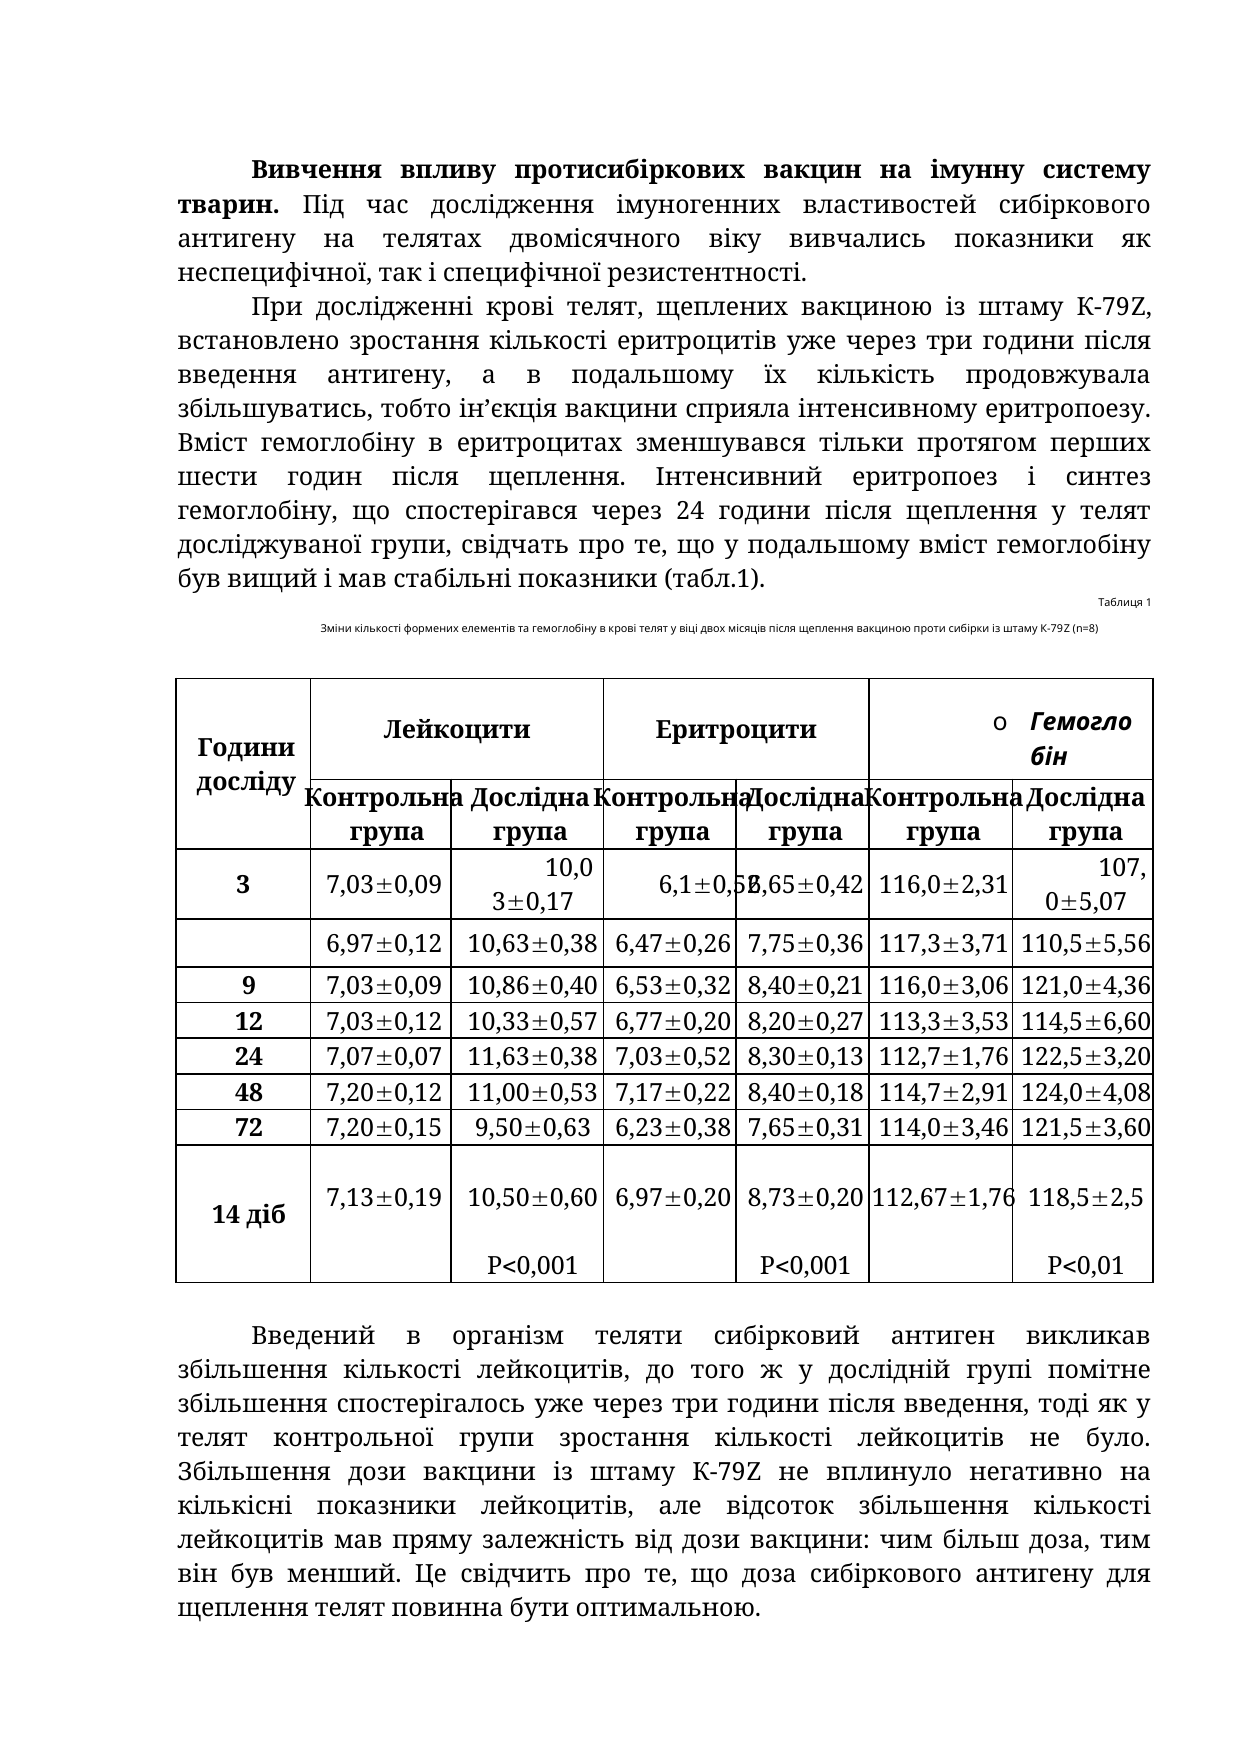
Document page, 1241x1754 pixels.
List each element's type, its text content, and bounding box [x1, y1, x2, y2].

table_cell 7,030,52 [604, 1039, 735, 1073]
table_cell Контрольна група [604, 780, 735, 848]
table_cell 3 [177, 850, 310, 918]
table_cell 122,53,20 [1013, 1039, 1152, 1073]
table_cell 10,630,38 [452, 920, 603, 966]
table_cell 7,650,31 [737, 1110, 868, 1144]
table_cell 116,03,06 [870, 968, 1012, 1002]
text Зміни кількості формених елементів та гемоглобіну в крові телят у віці двох місяців після щеплення вакциною проти сибірки із штаму К-79Z (n=8) [177, 621, 1152, 646]
table_cell 7,030,12 [311, 1003, 450, 1037]
table_cell Дослідна група [452, 780, 603, 848]
table_cell 112,671,76 [870, 1146, 1012, 1282]
table_cell 11,630,38 [452, 1039, 603, 1073]
table_cell 114,03,46 [870, 1110, 1012, 1144]
table_cell Контрольна група [311, 780, 450, 848]
table_cell 8,730,20 Р0,001 [737, 1146, 868, 1282]
table_cell 113,33,53 [870, 1003, 1012, 1037]
table_cell 10,860,40 [452, 968, 603, 1002]
text Введений в організм теляти сибірковий антиген викликав збільшення кількості лейкоцитів, до того ж у дослідній групі помітне збільшення спостерігалось уже через три години після введення, тоді як у телят контрольної групи зростання кількості лейкоцитів не було. Збільшення дози вакцини із штаму К-79Z не вплинуло негативно на кількісні показники лейкоцитів, але відсоток збільшення кількості лейкоцитів мав пряму залежність від дози вакцини: чим більш доза, тим він був менший. Це свідчить про те, що доза сибіркового антигену для щеплення телят повинна бути оптимальною. [177, 1317, 1152, 1624]
table_cell 8,200,27 [737, 1003, 868, 1037]
text Таблиця 1 [177, 595, 1152, 621]
table_cell 14 діб [177, 1146, 310, 1282]
table_cell 48 [177, 1075, 310, 1108]
table_cell 6,770,20 [604, 1003, 735, 1037]
table_cell 121,04,36 [1013, 968, 1152, 1002]
table_cell Дослідна група [1013, 780, 1152, 848]
table_cell 9,500,63 [452, 1110, 603, 1144]
table_cell 24 [177, 1039, 310, 1073]
table_cell 124,04,08 [1013, 1075, 1152, 1108]
table_cell 11,000,53 [452, 1075, 603, 1108]
table_header Еритроцити [604, 679, 868, 778]
table_cell 72 [177, 1110, 310, 1144]
text Вивчення впливу протисибіркових вакцин на імунну систему тварин. Під час дослідження імуногенних властивостей сибіркового антигену на телятах двомісячного віку вивчались показники як неспецифічної, так і специфічної резистентності. [177, 152, 1152, 288]
table_cell 114,72,91 [870, 1075, 1012, 1108]
table_cell 6,650,42 [737, 850, 868, 918]
table_cell 114,56,60 [1013, 1003, 1152, 1037]
table_cell 6,530,32 [604, 968, 735, 1002]
table_cell 10,500,60 Р0,001 [452, 1146, 603, 1282]
table_cell 9 [177, 968, 310, 1002]
table_header Години досліду [177, 679, 310, 848]
table_cell 7,200,15 [311, 1110, 450, 1144]
table_cell 7,130,19 [311, 1146, 450, 1282]
table_cell Дослідна група [737, 780, 868, 848]
table_cell 7,030,09 [311, 968, 450, 1002]
table_cell 6,970,20 [604, 1146, 735, 1282]
table_cell 107,05,07 [1013, 850, 1152, 918]
table_header Лейкоцити [311, 679, 603, 778]
table_cell 7,750,36 [737, 920, 868, 966]
table_cell 6,10,52 [604, 850, 735, 918]
table_cell 110,55,56 [1013, 920, 1152, 966]
table_cell 10,330,57 [452, 1003, 603, 1037]
table_header Гемоглобін [870, 679, 1152, 778]
table_cell 7,200,12 [311, 1075, 450, 1108]
table_cell 116,02,31 [870, 850, 1012, 918]
table_cell 8,300,13 [737, 1039, 868, 1073]
table_cell 8,400,18 [737, 1075, 868, 1108]
table_cell 6 [177, 920, 310, 966]
table_cell 8,400,21 [737, 968, 868, 1002]
table_cell 12 [177, 1003, 310, 1037]
table_cell 7,070,07 [311, 1039, 450, 1073]
table_cell 7,170,22 [604, 1075, 735, 1108]
table_cell 6,970,12 [311, 920, 450, 966]
table_cell 121,53,60 [1013, 1110, 1152, 1144]
table_cell 7,030,09 [311, 850, 450, 918]
table_cell 117,33,71 [870, 920, 1012, 966]
table_cell 112,71,76 [870, 1039, 1012, 1073]
table_cell 118,52,5 Р0,01 [1013, 1146, 1152, 1282]
table_cell 6,230,38 [604, 1110, 735, 1144]
table_cell 6,470,26 [604, 920, 735, 966]
text При дослідженні крові телят, щеплених вакциною із штаму К-79Z, встановлено зростання кількості еритроцитів уже через три години після введення антигену, а в подальшому їх кількість продовжувала збільшуватись, тобто ін’єкція вакцини сприяла інтенсивному еритропоезу. Вміст гемоглобіну в еритроцитах зменшувався тільки протягом перших шести годин після щеплення. Інтенсивний еритропоез і синтез гемоглобіну, що спостерігався через 24 години після щеплення у телят досліджуваної групи, свідчать про те, що у подальшому вміст гемоглобіну був вищий і мав стабільні показники (табл.1). [177, 288, 1152, 595]
table_cell Контрольна група [870, 780, 1012, 848]
table_cell 10,030,17 [452, 850, 603, 918]
